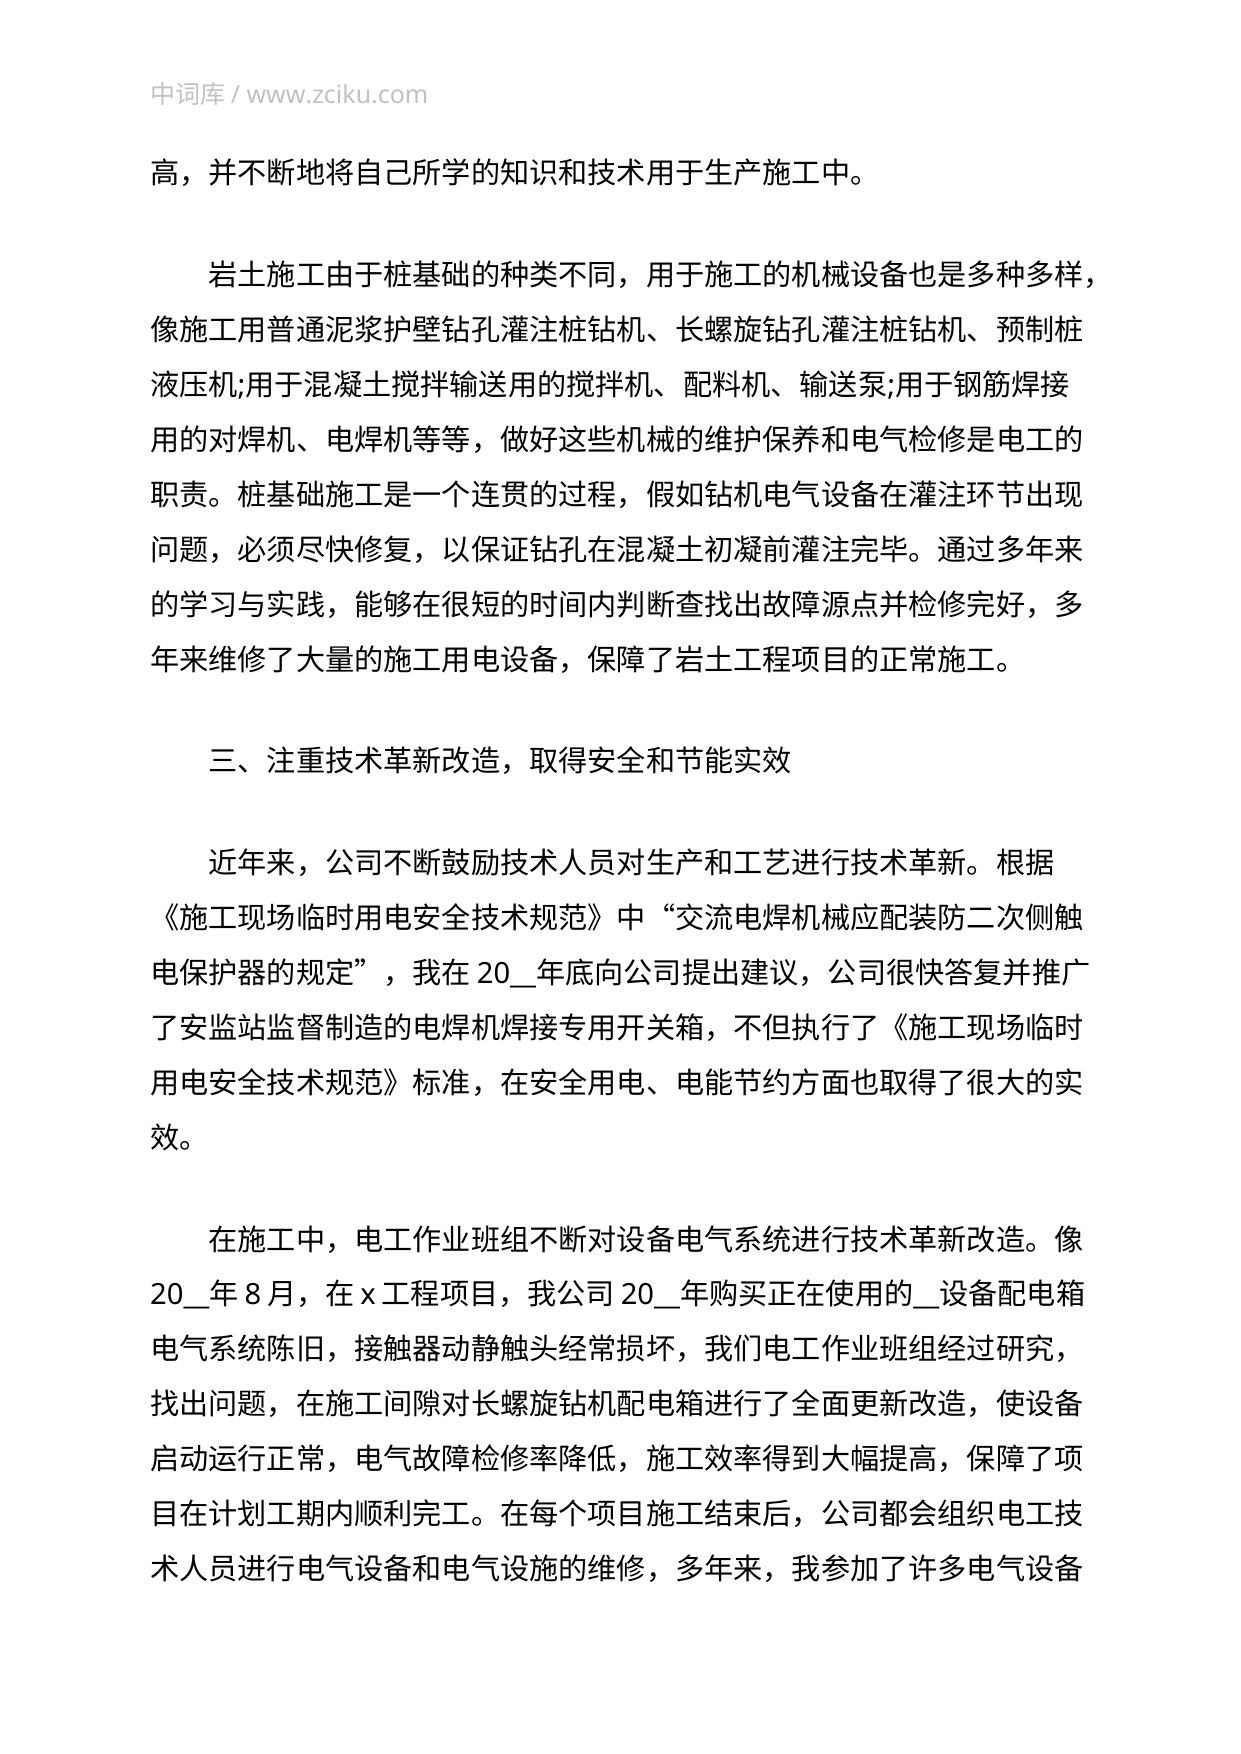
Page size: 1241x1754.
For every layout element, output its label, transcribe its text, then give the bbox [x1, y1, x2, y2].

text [150, 150, 1090, 192]
text 近年来，公司不断鼓励技术人员对生产和工艺进行技术革新。根据《施工现场临时用电安全技术规范》中“交流电焊机械应配装防二次侧触电保护器的规定”，我在20__年底向公司提出建议，公司很快答复并推广了安监站监督制造的电焊机焊接专用开关箱，不但执行了《施工现场临时用电安全技术规范》标准，在安全用电、电能节约方面也取得了很大的实效。 [150, 840, 1090, 1157]
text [150, 1216, 1090, 1588]
text 岩土施工由于桩基础的种类不同，用于施工的机械设备也是多种多样，像施工用普通泥浆护壁钻孔灌注桩钻机、长螺旋钻孔灌注桩钻机、预制桩液压机;用于混凝土搅拌输送用的搅拌机、配料机、输送泵;用于钢筋焊接用的对焊机、电焊机等等，做好这些机械的维护保养和电气检修是电工的职责。桩基础施工是一个连贯的过程，假如钻机电气设备在灌注环节出现问题，必须尽快修复，以保证钻孔在混凝土初凝前灌注完毕。通过多年来的学习与实践，能够在很短的时间内判断查找出故障源点并检修完好，多年来维修了大量的施工用电设备，保障了岩土工程项目的正常施工。 [150, 252, 1090, 678]
text 三、注重技术革新改造，取得安全和节能实效 [150, 738, 1090, 780]
